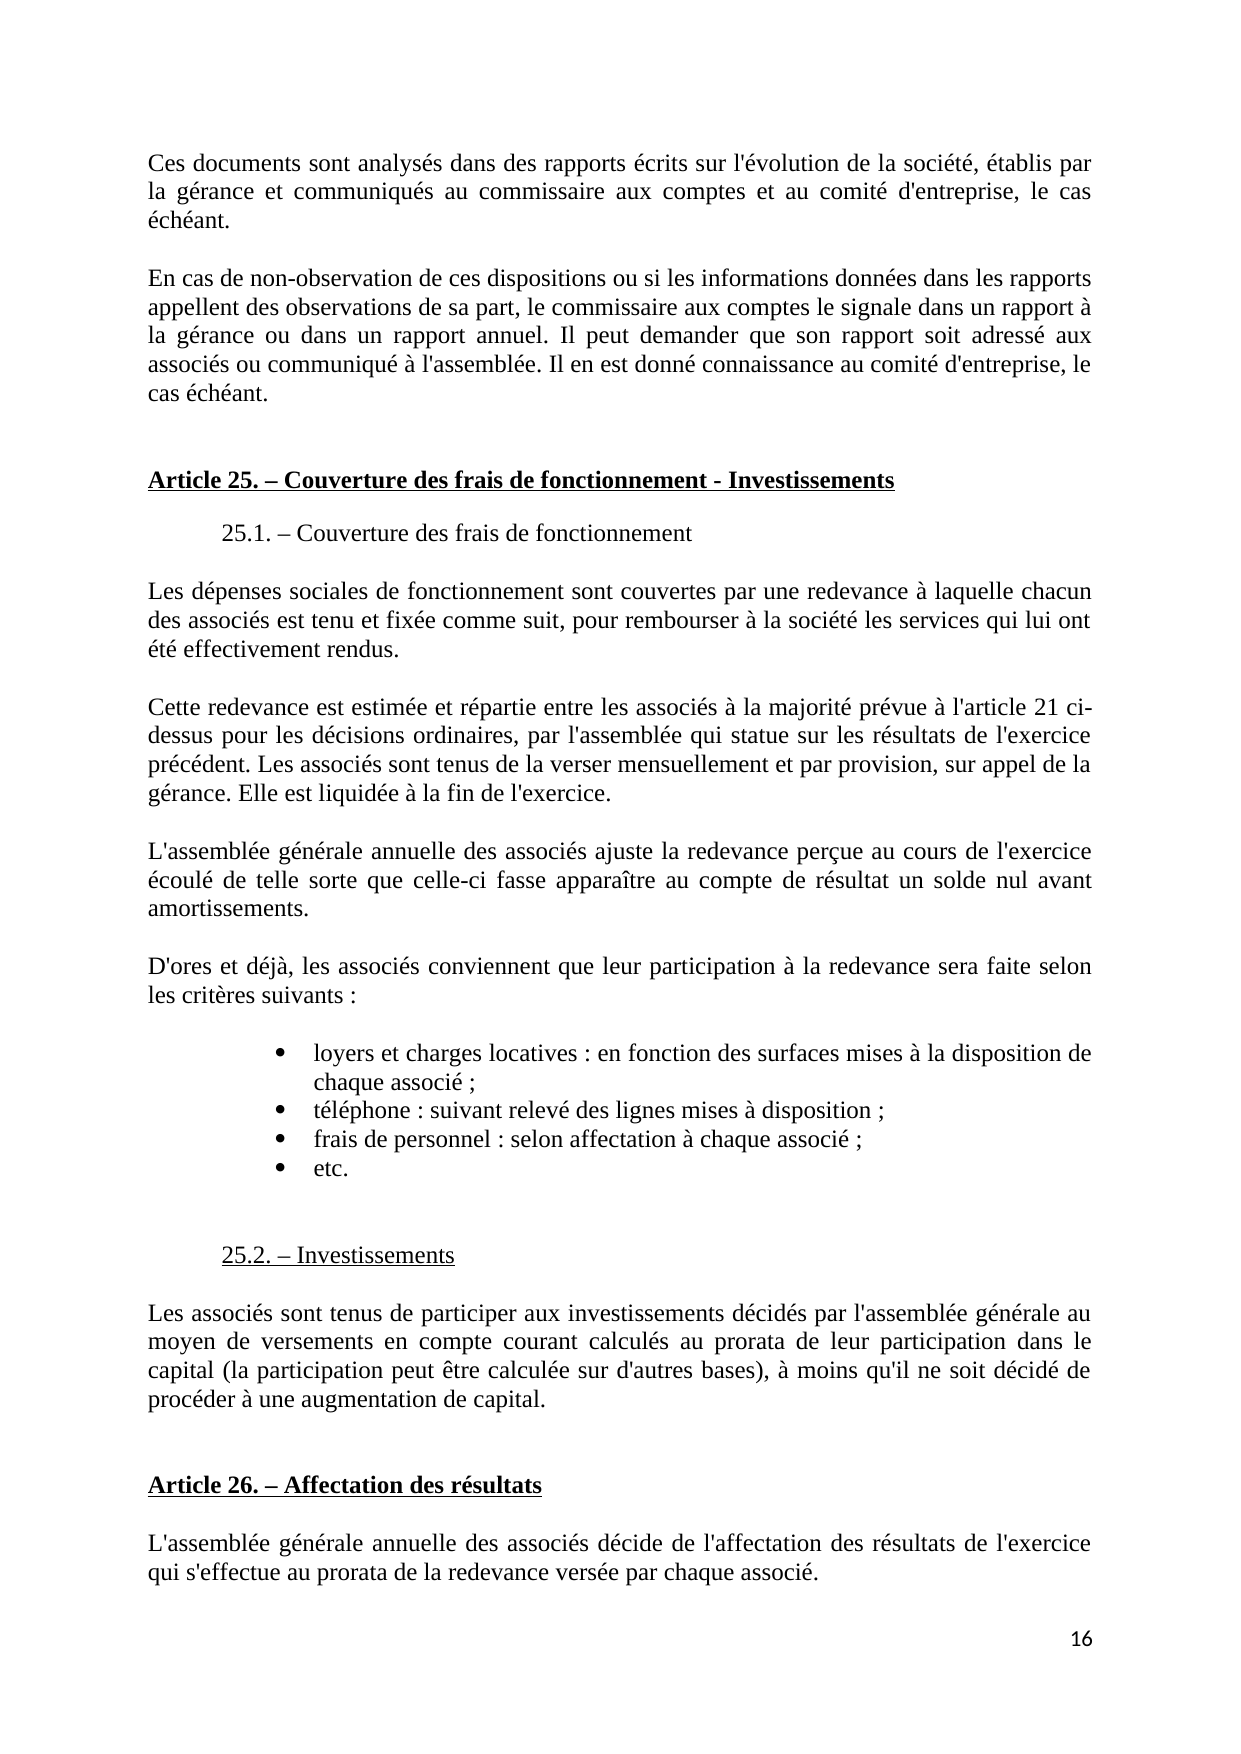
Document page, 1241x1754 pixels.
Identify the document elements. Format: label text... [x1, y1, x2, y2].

text Les dépenses sociales de fonctionnement sont couvertes par une redevance à laquelle chacun des associés est tenu et fixée comme suit, pour rembourser à la société les services qui lui ont été effectivement rendus. [148, 576, 1093, 663]
list frais de personnel : selon affectation à chaque associé ; [276, 1124, 1093, 1153]
text D'ores et déjà, les associés conviennent que leur participation à la redevance sera faite selon les critères suivants : [148, 951, 1093, 1009]
list téléphone : suivant relevé des lignes mises à disposition ; [276, 1096, 1093, 1124]
list loyers et charges locatives : en fonction des surfaces mises à la disposition de chaque associé ; [276, 1038, 1093, 1096]
text L'assemblée générale annuelle des associés ajuste la redevance perçue au cours de l'exercice écoulé de telle sorte que celle-ci fasse apparaître au compte de résultat un solde nul avant amortissements. [148, 836, 1093, 922]
text Les associés sont tenus de participer aux investissements décidés par l'assemblée générale au moyen de versements en compte courant calculés au prorata de leur participation dans le capital (la participation peut être calculée sur d'autres bases), à moins qu'il ne soit décidé de procéder à une augmentation de capital. [148, 1298, 1093, 1413]
text Article 26. – Affectation des résultats [148, 1471, 1093, 1499]
text Cette redevance est estimée et répartie entre les associés à la majorité prévue à l'article 21 ci-dessus pour les décisions ordinaires, par l'assemblée qui statue sur les résultats de l'exercice précédent. Les associés sont tenus de la verser mensuellement et par provision, sur appel de la gérance. Elle est liquidée à la fin de l'exercice. [148, 692, 1093, 807]
list etc. [276, 1153, 1093, 1182]
text 25.1. – Couverture des frais de fonctionnement [148, 518, 1093, 547]
text 25.2. – Investissements [148, 1240, 1093, 1268]
text Ces documents sont analysés dans des rapports écrits sur l'évolution de la société, établis par la gérance et communiqués au commissaire aux comptes et au comité d'entreprise, le cas échéant. [148, 148, 1093, 234]
text Article 25. – Couverture des frais de fonctionnement - Investissements [148, 436, 1093, 493]
text L'assemblée générale annuelle des associés décide de l'affectation des résultats de l'exercice qui s'effectue au prorata de la redevance versée par chaque associé. [148, 1528, 1093, 1586]
text En cas de non-observation de ces dispositions ou si les informations données dans les rapports appellent des observations de sa part, le commissaire aux comptes le signale dans un rapport à la gérance ou dans un rapport annuel. Il peut demander que son rapport soit adressé aux associés ou communiqué à l'assemblée. Il en est donné connaissance au comité d'entreprise, le cas échéant. [148, 263, 1093, 407]
